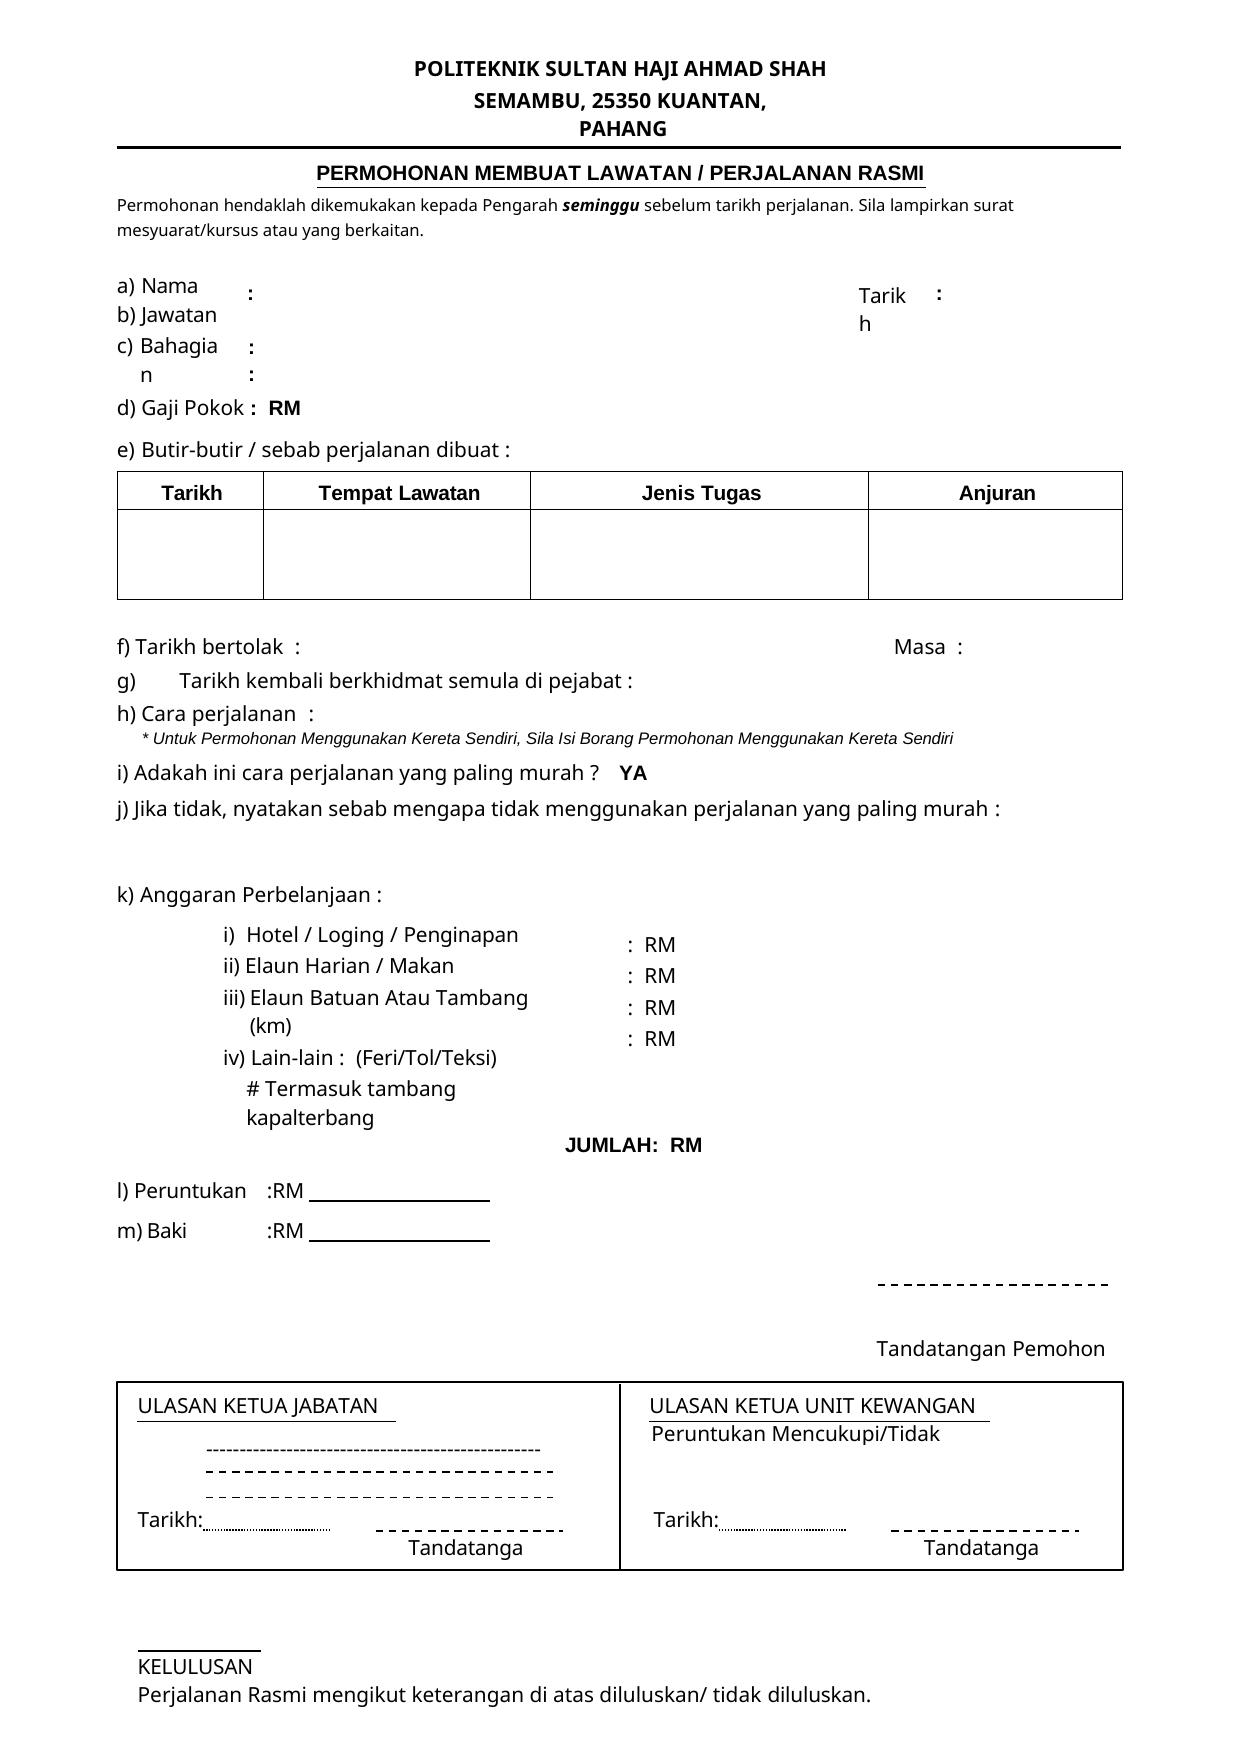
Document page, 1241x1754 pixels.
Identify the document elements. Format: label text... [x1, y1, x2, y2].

text Perjalanan Rasmi mengikut keterangan di atas diluluskan/ tidak diluluskan. [137, 1680, 1136, 1709]
list Bahagian [117, 331, 228, 388]
text : RM [627, 993, 1136, 1021]
list Jawatan [117, 300, 228, 328]
text : RM [627, 961, 1136, 990]
table_header Tarikh [118, 472, 263, 508]
table_cell [531, 510, 868, 598]
text : RM [627, 1024, 1136, 1053]
list Anggaran Perbelanjaan : [117, 880, 574, 908]
list Peruntukan :RM [117, 1176, 1136, 1205]
table_cell [264, 510, 530, 598]
table_cell [869, 510, 1122, 598]
list Elaun Harian / Makan [223, 951, 574, 980]
list Jika tidak, nyatakan sebab mengapa tidak menggunakan perjalanan yang paling murah : [117, 794, 1136, 822]
table_header Anjuran [869, 472, 1122, 508]
list Hotel / Loging / Penginapan [223, 920, 574, 948]
text : [235, 281, 709, 305]
text POLITEKNIK SULTAN HAJI AHMAD SHAH SEMAMBU, 25350 KUANTAN, [365, 54, 875, 115]
table_header Tempat Lawatan [264, 472, 530, 508]
list Tarikh kembali berkhidmat semula di pejabat : [117, 666, 1136, 694]
list Baki :RM [117, 1216, 1136, 1244]
text : [248, 362, 709, 386]
text Tarikh [858, 281, 916, 338]
text Tandatangan Pemohon [104, 1334, 1106, 1362]
text * Untuk Permohonan Menggunakan Kereta Sendiri, Sila Isi Borang Permohonan Menggunakan Kereta Sendiri [142, 729, 1136, 748]
list Tarikh bertolak : Masa : [117, 632, 1136, 661]
text : [248, 335, 709, 359]
list Lain-lain : (Feri/Tol/Teksi) [223, 1043, 574, 1071]
text KELULUSAN [137, 1624, 1136, 1680]
text # Termasuk tambang kapalterbang [246, 1074, 574, 1131]
list Butir-butir / sebab perjalanan dibuat : [117, 435, 1136, 464]
text : [936, 281, 1136, 305]
text PAHANG [371, 118, 875, 141]
list Elaun Batuan Atau Tambang (km) [223, 983, 574, 1040]
text PERMOHONAN MEMBUAT LAWATAN / PERJALANAN RASMI [104, 161, 1136, 185]
table_cell [118, 510, 263, 598]
list Adakah ini cara perjalanan yang paling murah ? YA [117, 758, 1136, 787]
list Cara perjalanan : [117, 699, 1136, 728]
text Permohonan hendaklah dikemukakan kepada Pengarah seminggu sebelum tarikh perjalanan. Sila lampirkan surat mesyuarat/kursus atau yang berkaitan. [117, 194, 1123, 241]
list Gaji Pokok : RM [117, 393, 1136, 422]
list Nama [117, 271, 228, 300]
text : RM [627, 930, 1136, 958]
table_header Jenis Tugas [531, 472, 868, 508]
text JUMLAH: RM [392, 1132, 875, 1156]
